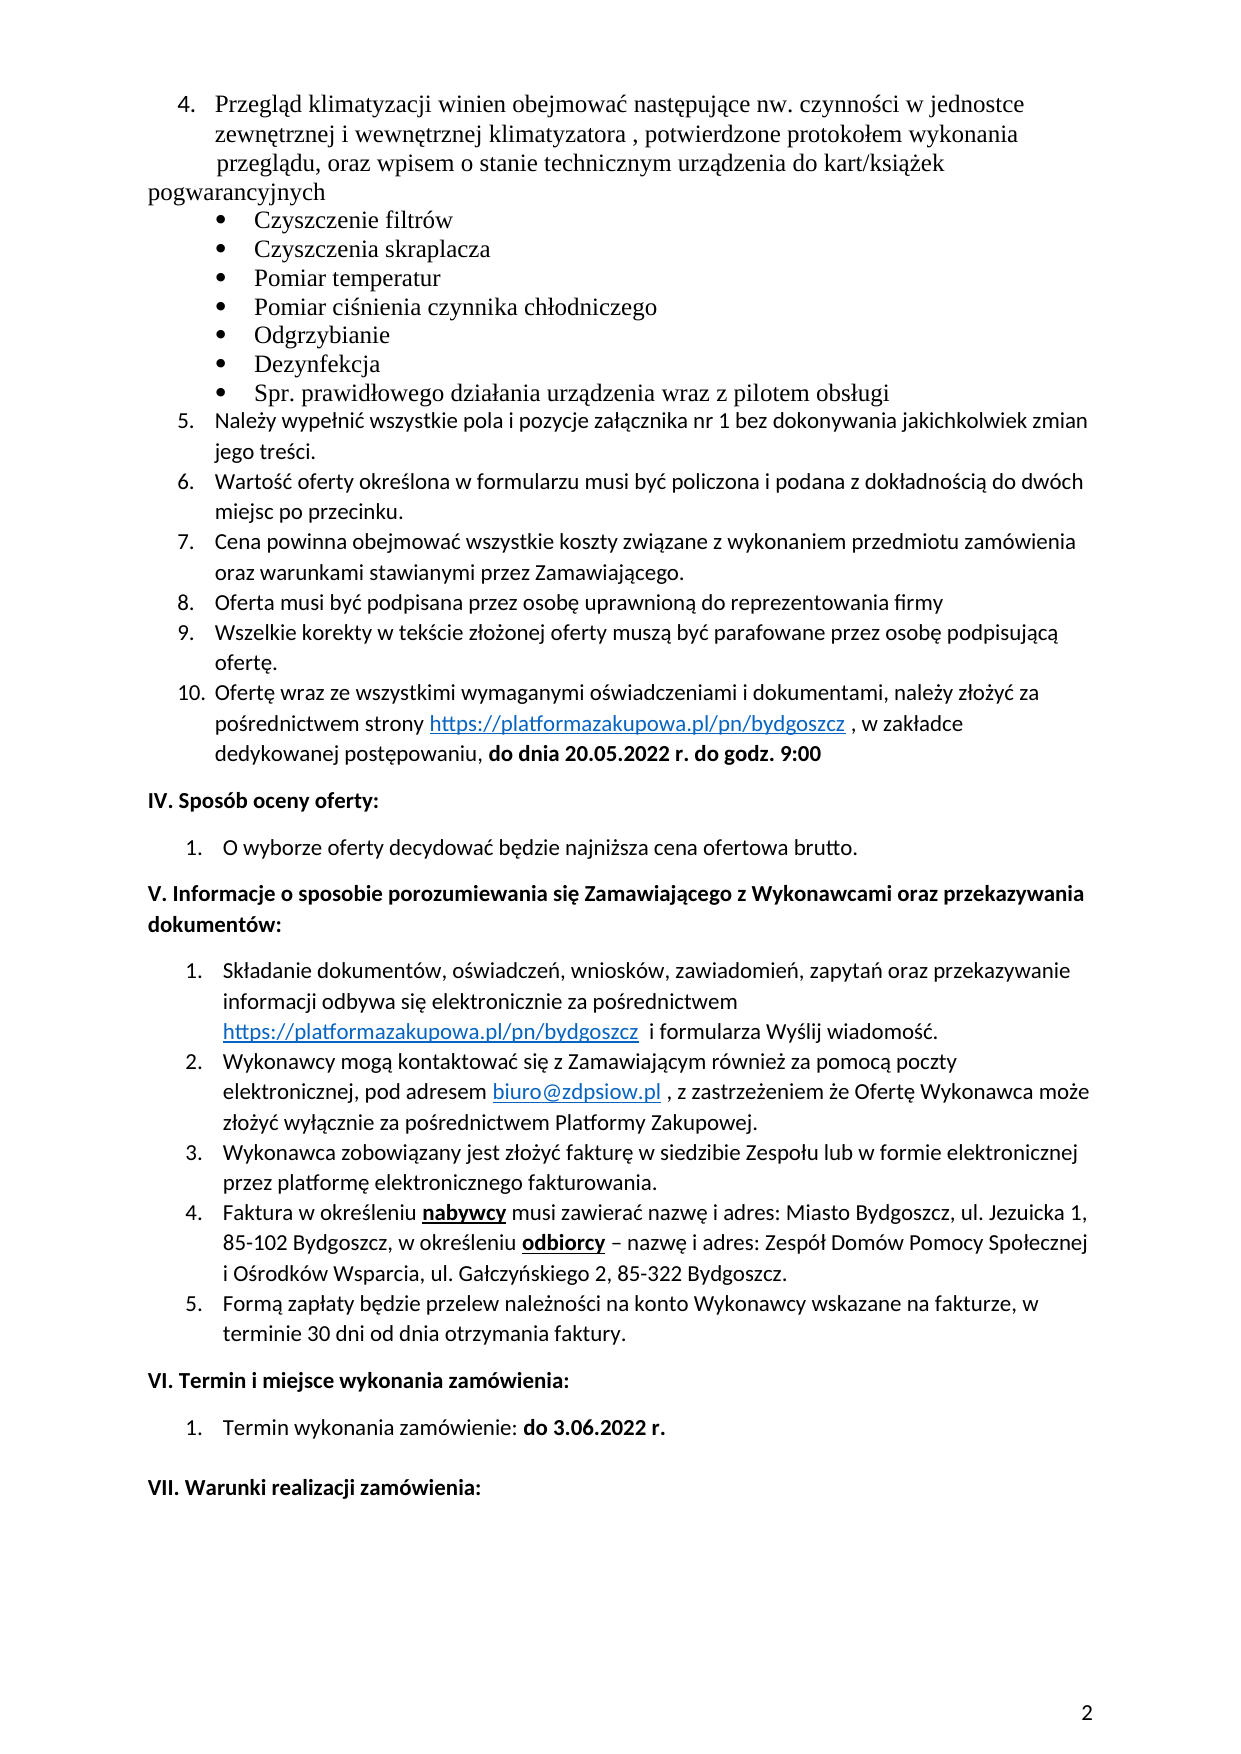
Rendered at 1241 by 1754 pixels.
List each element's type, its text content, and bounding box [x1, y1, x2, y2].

list Odgrzybianie [216, 320, 1093, 349]
list Czyszczenia skraplacza [216, 234, 1093, 263]
list Formą zapłaty będzie przelew należności na konto Wykonawcy wskazane na fakturze, w terminie 30 dni od dnia otrzymania faktury. [185, 1289, 1093, 1347]
list Należy wypełnić wszystkie pola i pozycje załącznika nr 1 bez dokonywania jakichkolwiek zmian jego treści. [177, 407, 1093, 465]
list Oferta musi być podpisana przez osobę uprawnioną do reprezentowania firmy [177, 588, 1093, 616]
list Dezynfekcja [216, 349, 1093, 378]
text VI. Termin i miejsce wykonania zamówienia: [148, 1366, 1093, 1394]
list O wyborze oferty decydować będzie najniższa cena ofertowa brutto. [185, 833, 1093, 861]
list Ofertę wraz ze wszystkimi wymaganymi oświadczeniami i dokumentami, należy złożyć za pośrednictwem strony https://platformazakupowa.pl/pn/bydgoszcz , w zakładce dedykowanej postępowaniu, do dnia 20.05.2022 r. do godz. 9:00 [177, 678, 1093, 767]
list Termin wykonania zamówienie: do 3.06.2022 r. [185, 1413, 1093, 1441]
text IV. Sposób oceny oferty: [148, 786, 1093, 814]
list Wszelkie korekty w tekście złożonej oferty muszą być parafowane przez osobę podpisującą ofertę. [177, 618, 1093, 676]
list Składanie dokumentów, oświadczeń, wniosków, zawiadomień, zapytań oraz przekazywanie informacji odbywa się elektronicznie za pośrednictwem https://platformazakupowa.pl/pn/bydgoszcz i formularza Wyślij wiadomość. [185, 957, 1093, 1045]
list Przegląd klimatyzacji winien obejmować następujące nw. czynności w jednostce zewnętrznej i wewnętrznej klimatyzatora , potwierdzone protokołem wykonania [177, 89, 1093, 148]
text V. Informacje o sposobie porozumiewania się Zamawiającego z Wykonawcami oraz przekazywania dokumentów: [148, 879, 1093, 938]
list Wykonawcy mogą kontaktować się z Zamawiającym również za pomocą poczty elektronicznej, pod adresem biuro@zdpsiow.pl , z zastrzeżeniem że Ofertę Wykonawca może złożyć wyłącznie za pośrednictwem Platformy Zakupowej. [185, 1047, 1093, 1136]
text przeglądu, oraz wpisem o stanie technicznym urządzenia do kart/książek pogwarancyjnych [148, 148, 1093, 205]
list Cena powinna obejmować wszystkie koszty związane z wykonaniem przedmiotu zamówienia oraz warunkami stawianymi przez Zamawiającego. [177, 527, 1093, 586]
text VII. Warunki realizacji zamówienia: [148, 1473, 1093, 1501]
list Czyszczenie filtrów [216, 205, 1093, 234]
list Spr. prawidłowego działania urządzenia wraz z pilotem obsługi [216, 378, 1093, 407]
list Pomiar ciśnienia czynnika chłodniczego [216, 292, 1093, 320]
list Faktura w określeniu nabywcy musi zawierać nazwę i adres: Miasto Bydgoszcz, ul. Jezuicka 1, 85-102 Bydgoszcz, w określeniu odbiorcy – nazwę i adres: Zespół Domów Pomocy Społecznej i Ośrodków Wsparcia, ul. Gałczyńskiego 2, 85-322 Bydgoszcz. [185, 1198, 1093, 1287]
list Wartość oferty określona w formularzu musi być policzona i podana z dokładnością do dwóch miejsc po przecinku. [177, 467, 1093, 525]
list Pomiar temperatur [216, 263, 1093, 292]
list Wykonawca zobowiązany jest złożyć fakturę w siedzibie Zespołu lub w formie elektronicznej przez platformę elektronicznego fakturowania. [185, 1138, 1093, 1196]
